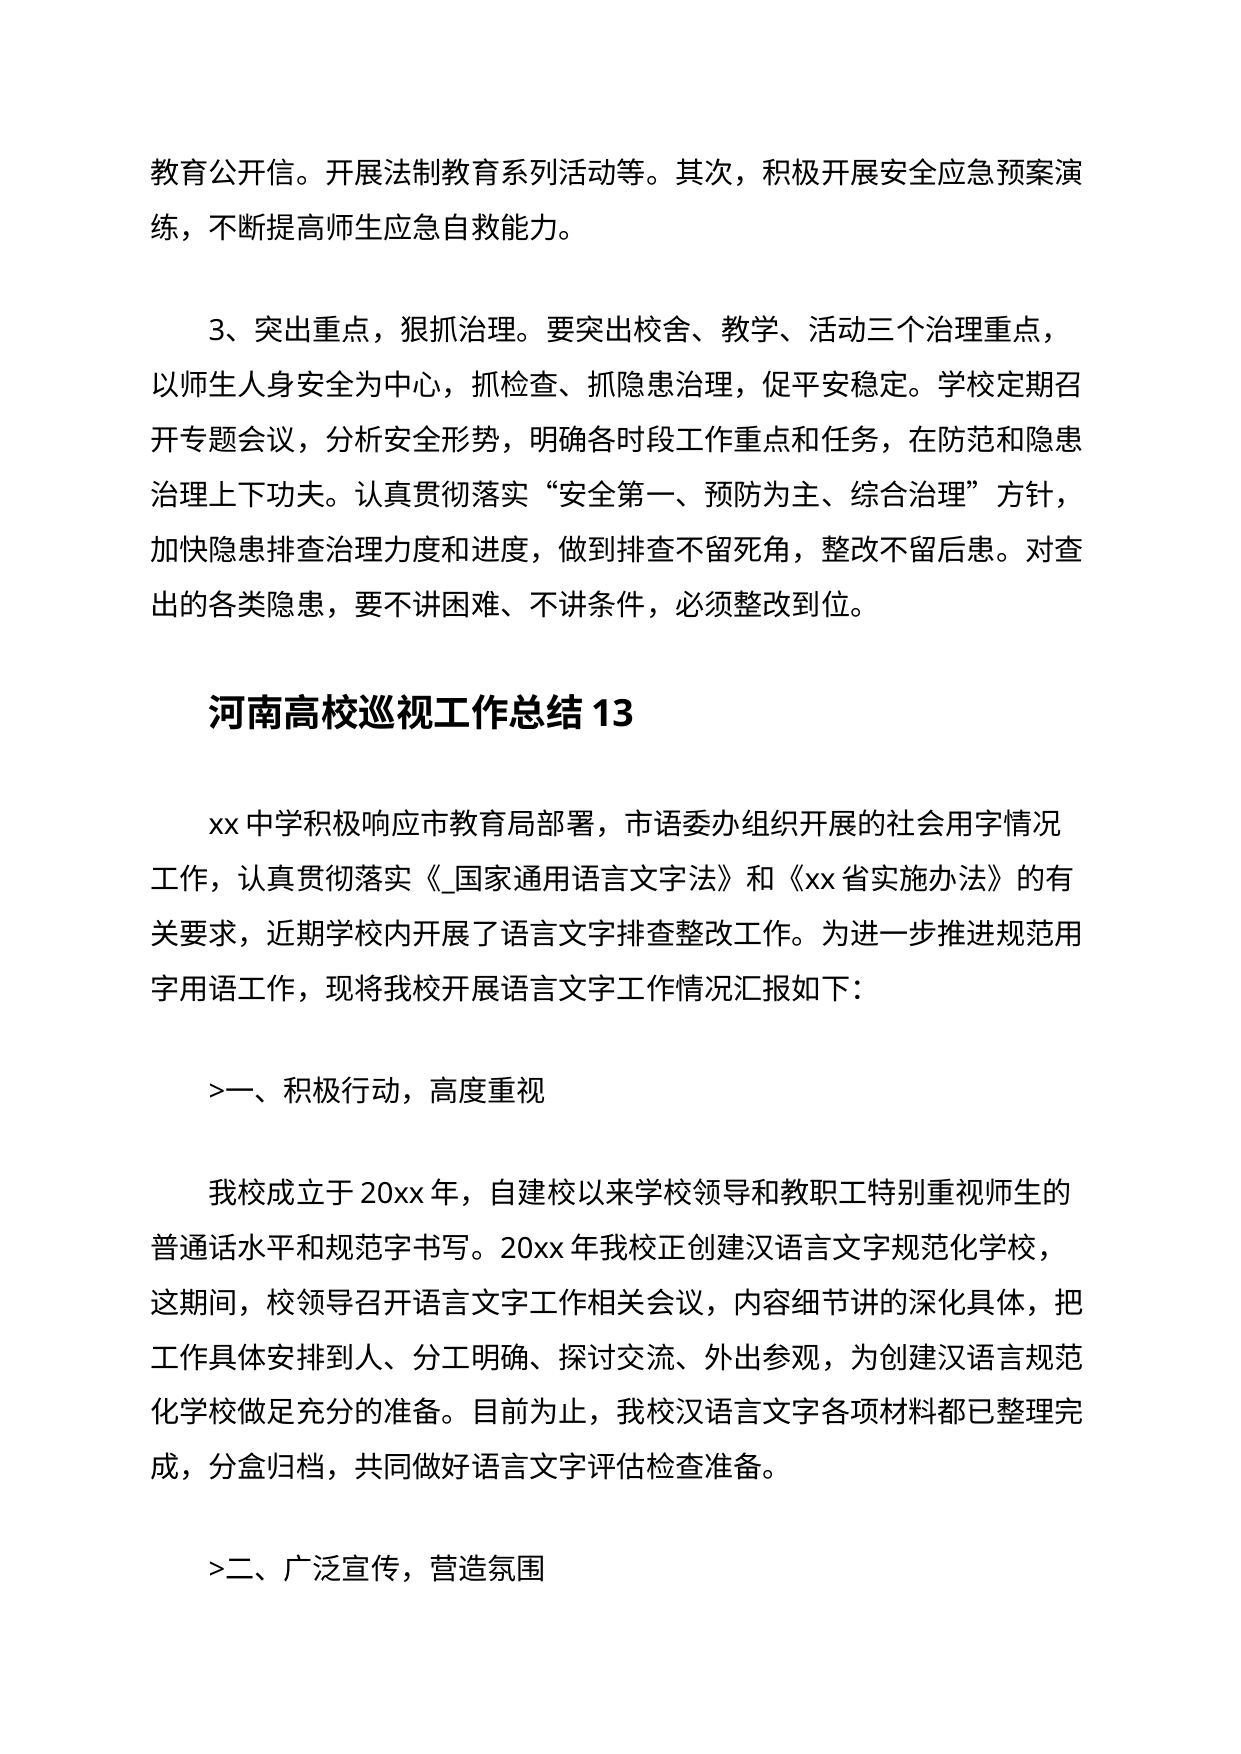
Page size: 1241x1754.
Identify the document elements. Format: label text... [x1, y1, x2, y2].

text 我校成立于20xx年，自建校以来学校领导和教职工特别重视师生的普通话水平和规范字书写。20xx年我校正创建汉语言文字规范化学校，这期间，校领导召开语言文字工作相关会议，内容细节讲的深化具体，把工作具体安排到人、分工明确、探讨交流、外出参观，为创建汉语言规范化学校做足充分的准备。目前为止，我校汉语言文字各项材料都已整理完成，分盒归档，共同做好语言文字评估检查准备。 [150, 1169, 1090, 1486]
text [150, 150, 1090, 247]
text 3、突出重点，狠抓治理。要突出校舍、教学、活动三个治理重点，以师生人身安全为中心，抓检查、抓隐患治理，促平安稳定。学校定期召开专题会议，分析安全形势，明确各时段工作重点和任务，在防范和隐患治理上下功夫。认真贯彻落实“安全第一、预防为主、综合治理”方针，加快隐患排查治理力度和进度，做到排查不留死角，整改不留后患。对查出的各类隐患，要不讲困难、不讲条件，必须整改到位。 [150, 307, 1090, 623]
text >二、广泛宣传，营造氛围 [150, 1546, 1090, 1588]
text >一、积极行动，高度重视 [150, 1067, 1090, 1110]
text 河南高校巡视工作总结13 [150, 683, 1090, 737]
text xx中学积极响应市教育局部署，市语委办组织开展的社会用字情况工作，认真贯彻落实《_国家通用语言文字法》和《xx省实施办法》的有关要求，近期学校内开展了语言文字排查整改工作。为进一步推进规范用字用语工作，现将我校开展语言文字工作情况汇报如下： [150, 801, 1090, 1008]
